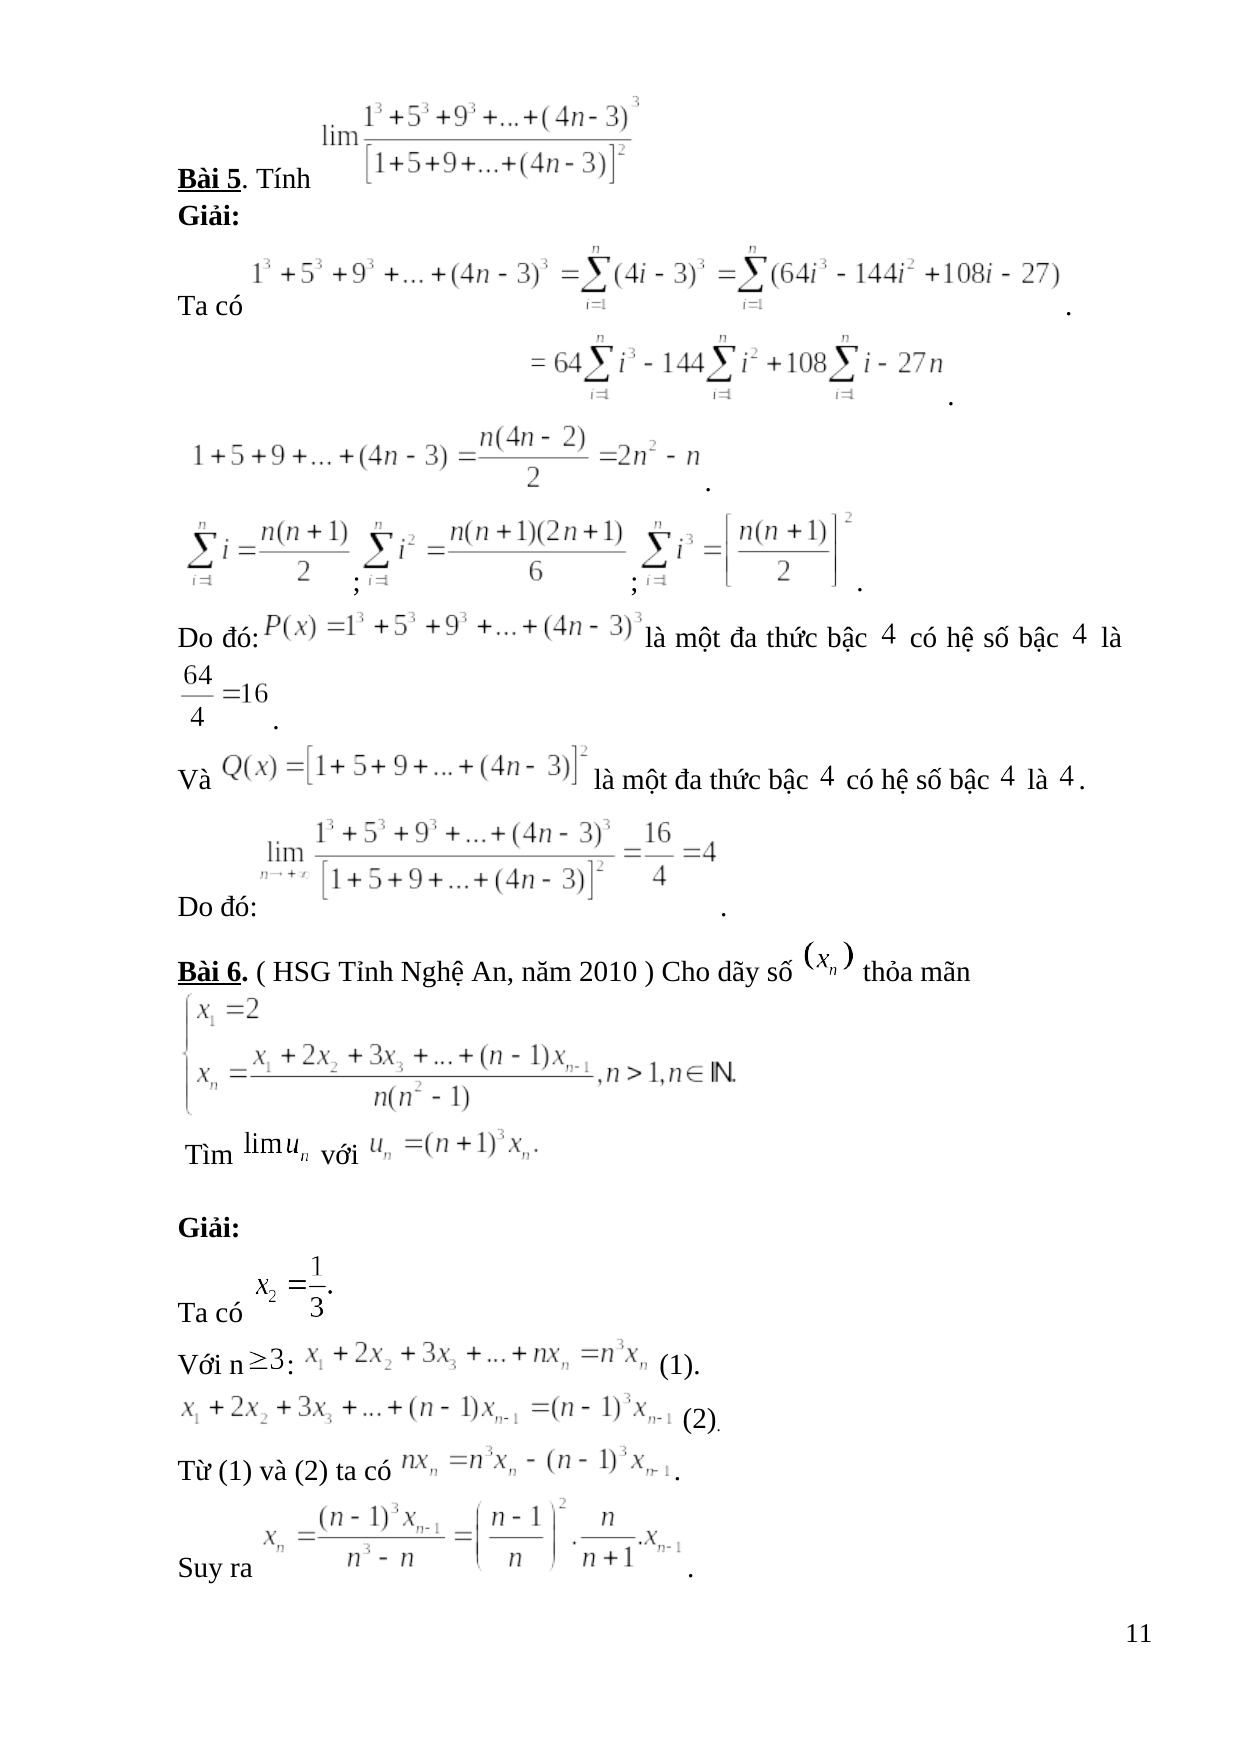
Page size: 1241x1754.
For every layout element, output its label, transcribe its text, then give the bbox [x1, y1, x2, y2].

text Và là một đa thức bậc có hệ số bậc là . [177, 739, 1122, 796]
text ;;. [177, 504, 1122, 598]
text Do đó:là một đa thức bậc có hệ số bậc là . [177, 605, 1122, 736]
text Tìm với [177, 1121, 1122, 1170]
text Giải: [177, 198, 1122, 232]
text Ta có . [177, 235, 1122, 322]
text (2). [177, 1386, 1122, 1435]
text Từ (1) và (2) ta có . [177, 1438, 1122, 1487]
text Suy ra . [177, 1490, 1122, 1584]
text Do đó:. [177, 811, 1122, 923]
text Ta có [177, 1247, 1122, 1329]
text . [177, 418, 1122, 498]
text Bài 5. Tính [177, 89, 1122, 195]
text Với n: (1). [177, 1332, 1122, 1381]
text Bài 6. ( HSG Tỉnh Nghệ An, năm 2010 ) Cho dãy số thỏa mãn [177, 939, 1122, 988]
text Giải: [177, 1211, 1122, 1244]
text . [177, 325, 1122, 411]
